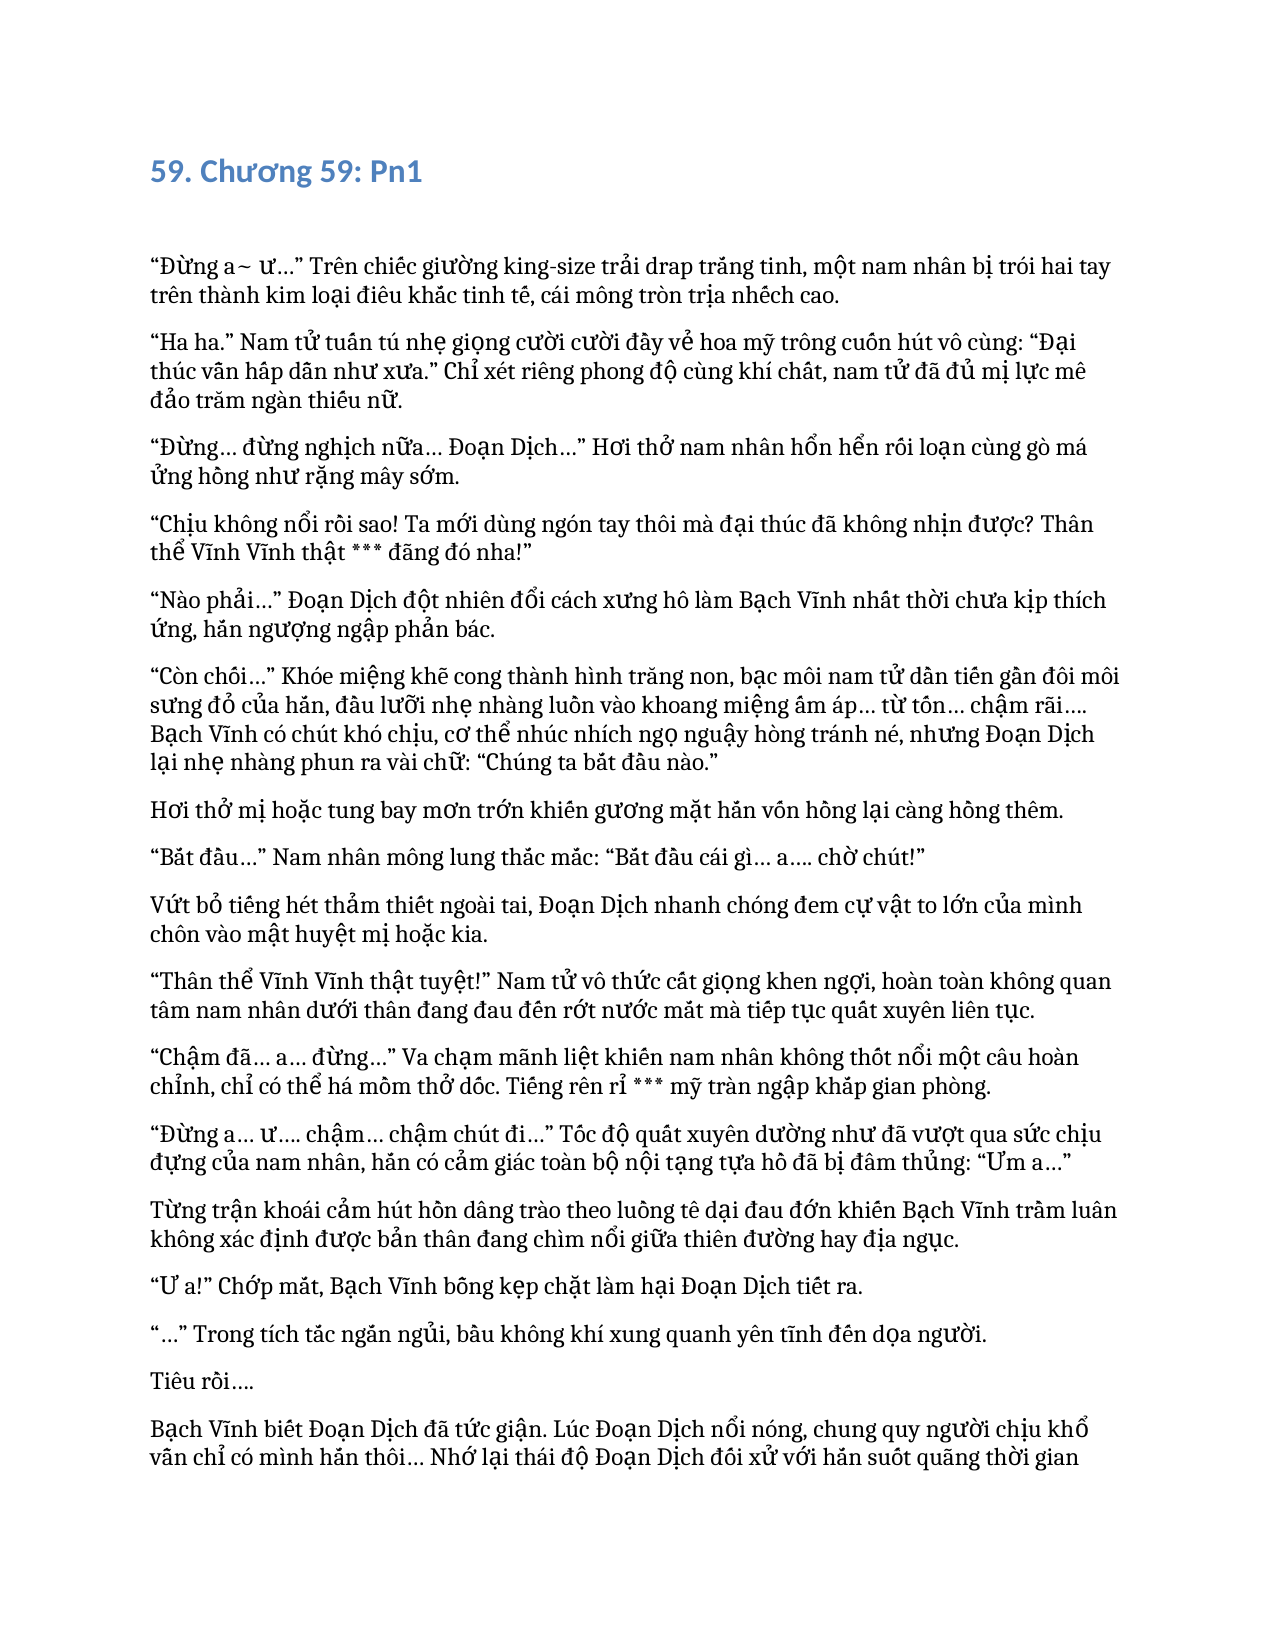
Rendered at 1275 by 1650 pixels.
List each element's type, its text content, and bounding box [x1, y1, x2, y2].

text “Bắt đầu…” Nam nhân mông lung thắc mắc: “Bắt đầu cái gì… a…. chờ chút!” [150, 843, 1125, 872]
subtitle 59. Chương 59: Pn1 [150, 150, 1125, 191]
text Hơi thở mị hoặc tung bay mơn trớn khiến gương mặt hắn vốn hồng lại càng hồng thêm. [150, 796, 1125, 824]
text Từng trận khoái cảm hút hồn dâng trào theo luồng tê dại đau đớn khiến Bạch Vĩnh trầm luân không xác định được bản thân đang chìm nổi giữa thiên đường hay địa ngục. [150, 1196, 1125, 1253]
text Vứt bỏ tiếng hét thảm thiết ngoài tai, Đoạn Dịch nhanh chóng đem cự vật to lớn của mình chôn vào mật huyệt mị hoặc kia. [150, 891, 1125, 948]
text “…” Trong tích tắc ngắn ngủi, bầu không khí xung quanh yên tĩnh đến dọa người. [150, 1319, 1125, 1348]
text “Chịu không nổi rồi sao! Ta mới dùng ngón tay thôi mà đại thúc đã không nhịn được? Thân thể Vĩnh Vĩnh thật *** đãng đó nha!” [150, 509, 1125, 567]
text “Đừng… đừng nghịch nữa… Đoạn Dịch…” Hơi thở nam nhân hổn hển rối loạn cùng gò má ửng hồng như rặng mây sớm. [150, 433, 1125, 491]
text “Còn chối…” Khóe miệng khẽ cong thành hình trăng non, bạc môi nam tử dần tiến gần đôi môi sưng đỏ của hắn, đầu lưỡi nhẹ nhàng luồn vào khoang miệng ấm áp… từ tốn… chậm rãi…. Bạch Vĩnh có chút khó chịu, cơ thể nhúc nhích ngọ nguậy hòng tránh né, nhưng Đoạn Dịch lại nhẹ nhàng phun ra vài chữ: “Chúng ta bắt đầu nào.” [150, 662, 1125, 777]
text “Nào phải…” Đoạn Dịch đột nhiên đổi cách xưng hô làm Bạch Vĩnh nhất thời chưa kịp thích ứng, hắn ngượng ngập phản bác. [150, 586, 1125, 643]
text Tiêu rồi…. [150, 1367, 1125, 1396]
text “Đừng a… ư…. chậm… chậm chút đi…” Tốc độ quất xuyên dường như đã vượt qua sức chịu đựng của nam nhân, hắn có cảm giác toàn bộ nội tạng tựa hồ đã bị đâm thủng: “Ưm a…” [150, 1119, 1125, 1177]
text “Ư a!” Chớp mắt, Bạch Vĩnh bỗng kẹp chặt làm hại Đoạn Dịch tiết ra. [150, 1272, 1125, 1301]
text “Đừng a~ ư…” Trên chiếc giường king-size trải drap trắng tinh, một nam nhân bị trói hai tay trên thành kim loại điêu khắc tinh tế, cái mông tròn trịa nhếch cao. [150, 194, 1125, 309]
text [150, 1414, 1125, 1472]
text “Thân thể Vĩnh Vĩnh thật tuyệt!” Nam tử vô thức cất giọng khen ngợi, hoàn toàn không quan tâm nam nhân dưới thân đang đau đến rớt nước mắt mà tiếp tục quất xuyên liên tục. [150, 967, 1125, 1024]
text “Ha ha.” Nam tử tuấn tú nhẹ giọng cười cười đầy vẻ hoa mỹ trông cuốn hút vô cùng: “Đại thúc vẫn hấp dẫn như xưa.” Chỉ xét riêng phong độ cùng khí chất, nam tử đã đủ mị lực mê đảo trăm ngàn thiếu nữ. [150, 328, 1125, 414]
text “Chậm đã… a… đừng…” Va chạm mãnh liệt khiến nam nhân không thốt nổi một câu hoàn chỉnh, chỉ có thể há mồm thở dốc. Tiếng rên rỉ *** mỹ tràn ngập khắp gian phòng. [150, 1043, 1125, 1101]
